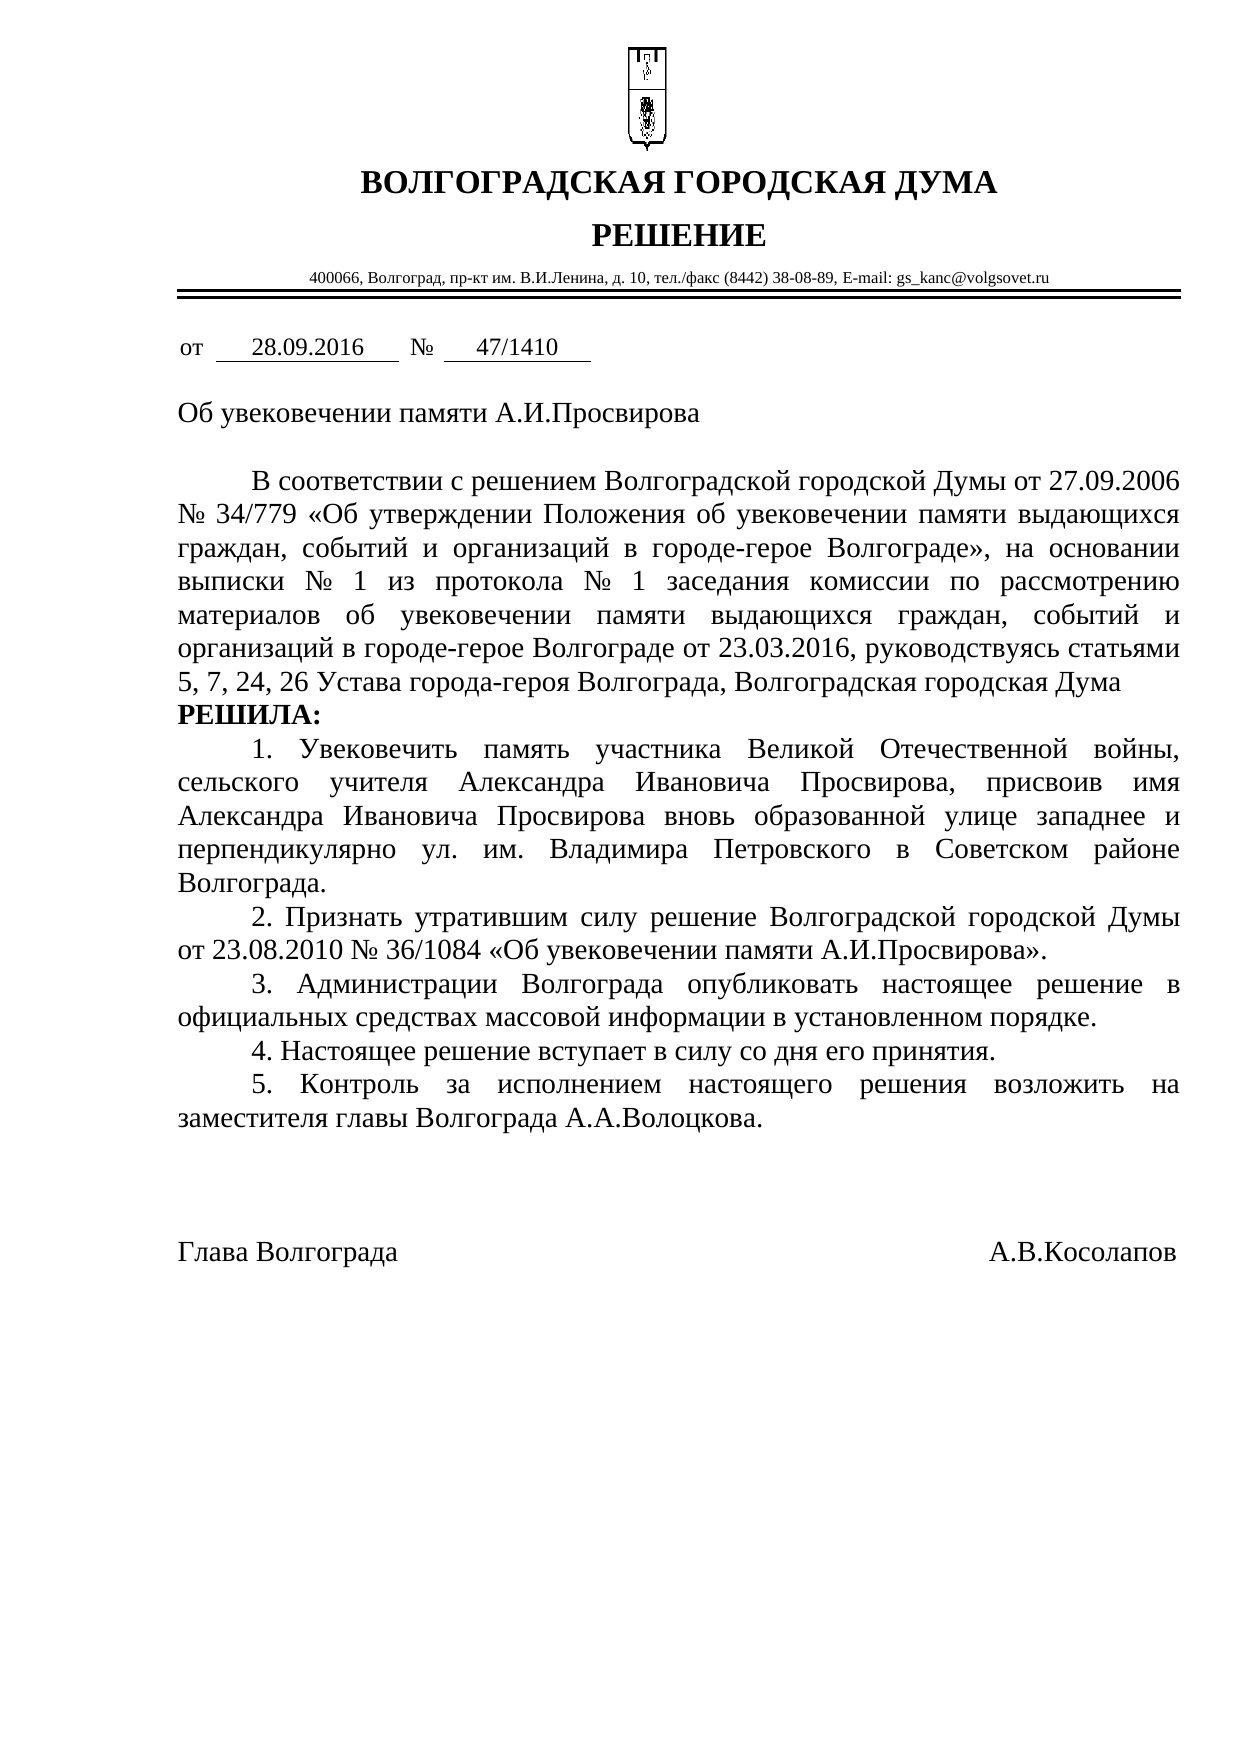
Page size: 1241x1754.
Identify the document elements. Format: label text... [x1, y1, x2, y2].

table_header 47/1410 [444, 332, 591, 361]
text 400066, Волгоград, пр-кт им. В.И.Ленина, д. 10, тел./факс (8442) 38-08-89, E-mail: gs_kanc@volgsovet.ru [177, 268, 1181, 289]
table_header от [166, 332, 216, 361]
text 1. Увековечить память участника Великой Отечественной войны, сельского учителя Александра Ивановича Просвирова, присвоив имя Александра Ивановича Просвирова вновь образованной улице западнее и перпендикулярно ул. им. Владимира Петровского в Советском районе Волгограда. [177, 731, 1181, 899]
text Об увековечении памяти А.И.Просвирова [177, 396, 709, 429]
text РЕШЕНИЕ [177, 215, 1181, 254]
text 4. Настоящее решение вступает в силу со дня его принятия. [177, 1033, 1181, 1066]
text В соответствии с решением Волгоградской городской Думы от 27.09.2006 № 34/779 «Об утверждении Положения об увековечении памяти выдающихся граждан, событий и организаций в городе-герое Волгограде», на основании выписки № 1 из протокола № 1 заседания комиссии по рассмотрению материалов об увековечении памяти выдающихся граждан, событий и организаций в городе-герое Волгограде от 23.03.2016, руководствуясь статьями 5, 7, 24, 26 Устава города-героя Волгограда, Волгоградская городская Дума [177, 463, 1181, 697]
table_header 28.09.2016 [216, 332, 399, 361]
table_header № [399, 332, 444, 361]
text РЕШИЛА: [177, 697, 1181, 731]
text 3. Администрации Волгограда опубликовать настоящее решение в официальных средствах массовой информации в установленном порядке. [177, 966, 1181, 1033]
text ВОЛГОГРАДСКая городская дума [177, 163, 1181, 201]
text 2. Признать утратившим силу решение Волгоградской городской Думы от 23.08.2010 № 36/1084 «Об увековечении памяти А.И.Просвирова». [177, 899, 1181, 966]
text 5. Контроль за исполнением настоящего решения возложить на заместителя главы Волгограда А.А.Волоцкова. [177, 1066, 1181, 1133]
text Глава Волгограда А.В.Косолапов [177, 1234, 1181, 1268]
